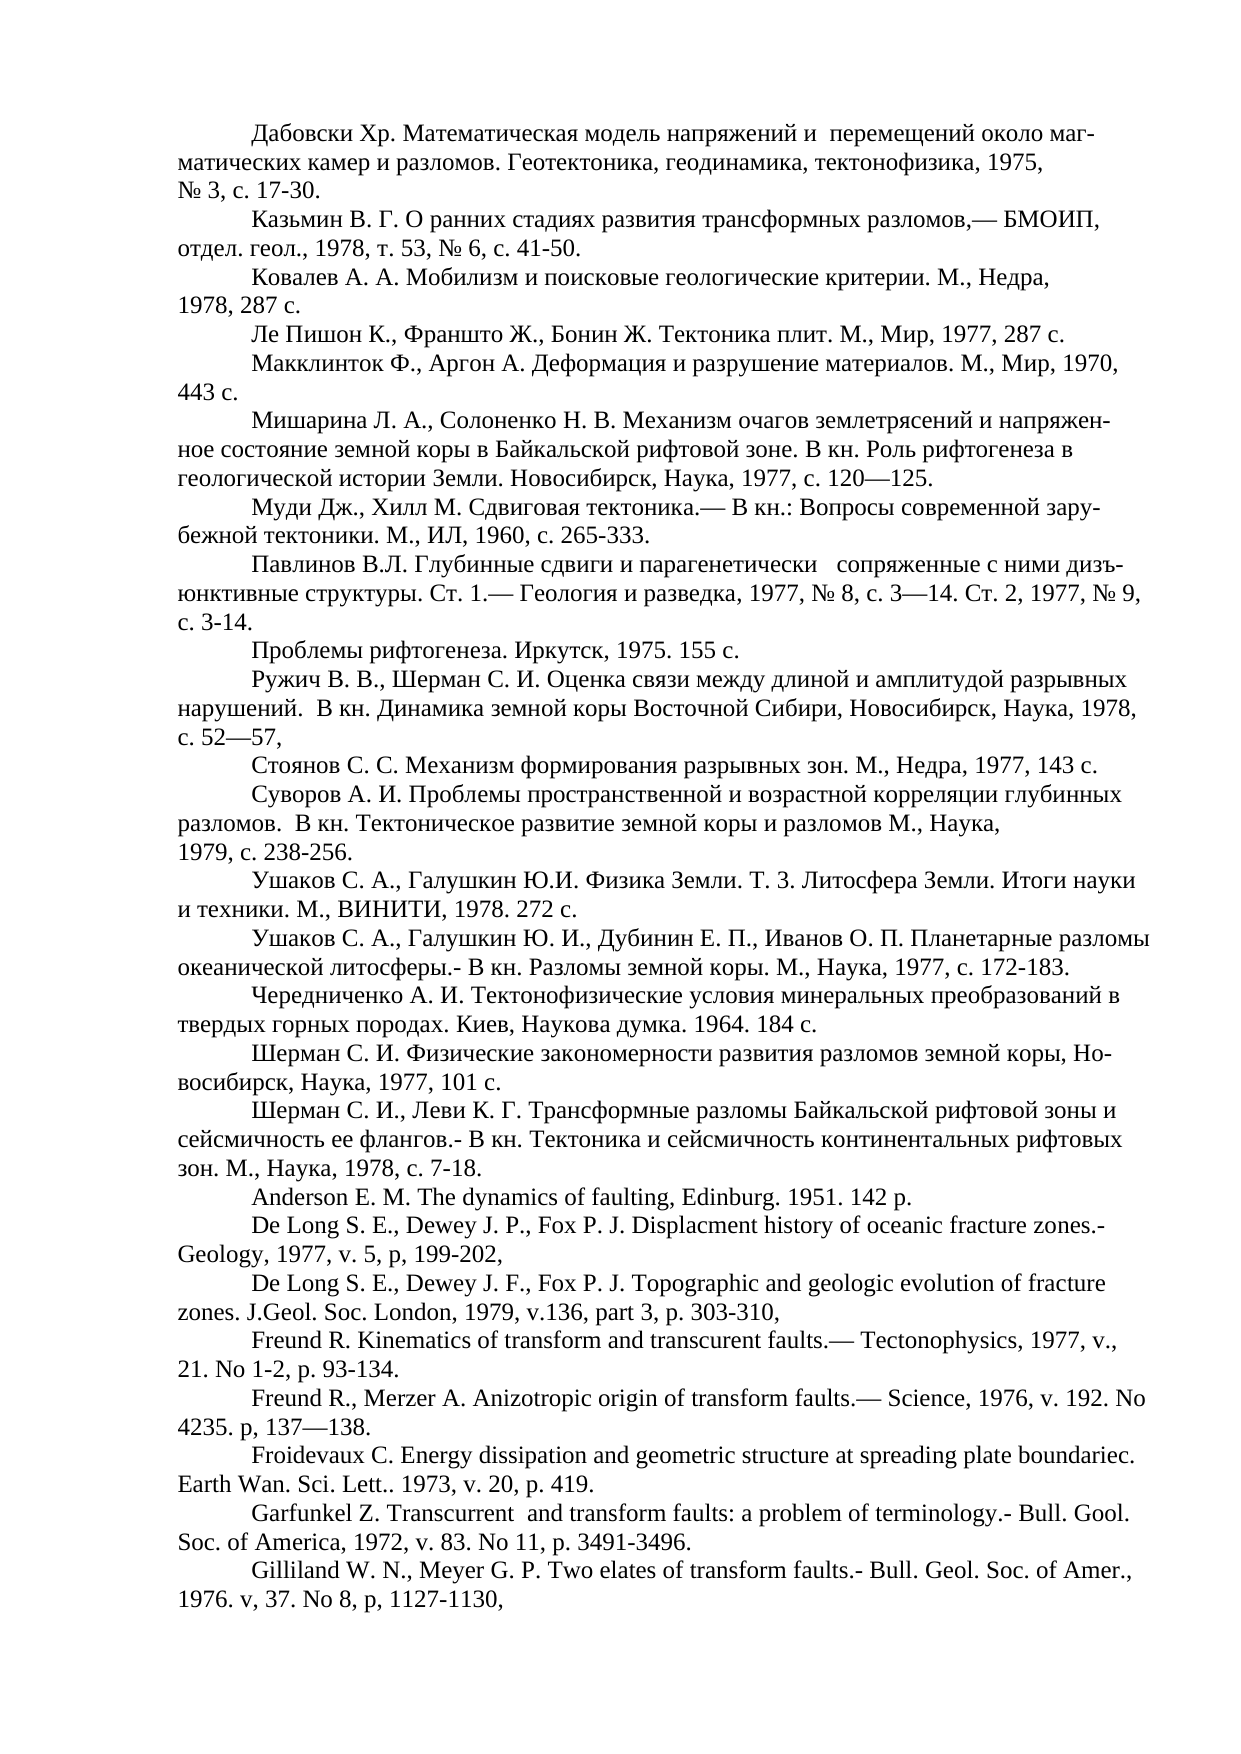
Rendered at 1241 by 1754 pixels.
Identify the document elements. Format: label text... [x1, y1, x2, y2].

text Суворов А. И. Пpoблемы пространственной и возрастной корреляции глубинных разломов. В кн. Тектоническое развитие земной коры и разломов М., Наука, [177, 779, 1152, 837]
text Мишарина Л. А., Солоненко Н. В. Механизм очагов землетрясений и напряжен- ное состояние земной коры в Байкальской рифтовой зоне. В кн. Роль рифтогенеза в геологической истории Земли. Новосибирск, Наука, 1977, с. 120—125. [177, 406, 1152, 492]
text Проблемы рифтогенеза. Иркутск, 1975. 155 с. [177, 636, 1152, 664]
text Gilliland W. N., Meyer G. P. Two elates of transform faults.- Bull. Geol. Soc. of Amer., 1976. v, 37. No 8, p, 1127-1130, [177, 1556, 1152, 1613]
text № 3, с. 17-30. [177, 176, 1152, 204]
text Anderson Е. М. The dynamics of faulting, Edinburg. 1951. 142 p. [177, 1182, 1152, 1211]
text Froidevaux C. Energy dissipation and geometric structure at spreading plate boundariec. Earth Wan. Sci. Lett.. 1973, v. 20, p. 419. [177, 1441, 1152, 1498]
text De Long S. E., Dewey J. P., Fox P. J. Displacment history of oceanic fracture zones.- Geology, 1977, v. 5, p, 199-202, [177, 1211, 1152, 1268]
text Макклинток Ф., Аргон А. Деформация и разрушение материалов. М., Мир, 1970, 443 с. [177, 348, 1152, 406]
text Шерман С. И., Леви К. Г. Трансформные разломы Байкальской рифтовой зоны и сейсмичность ее флангов.- В кн. Тектоника и сейсмичность континентальных рифтовых зон. М., Наука, 1978, с. 7-18. [177, 1096, 1152, 1182]
text Ле Пишон К., Франшто Ж., Бонин Ж. Тектоника плит. М., Мир, 1977, 287 с. [177, 319, 1152, 348]
text Ушаков С. А., Галушкин Ю.И. Физика Земли. Т. 3. Литосфера Земли. Итоги науки и техники. М., ВИНИТИ, 1978. 272 с. [177, 866, 1152, 923]
text Павлинов В.Л. Глубинные сдвиги и парагенетически сопряженные с ними дизъ- юнктивные структуры. Ст. 1.— Геология и разведка, 1977, № 8, с. 3—14. Ст. 2, 1977, № 9, с. 3-14. [177, 549, 1152, 636]
text Муди Дж., Хилл М. Сдвиговая тектоника.— В кн.: Вопросы современной зару- бежной тектоники. М., ИЛ, 1960, с. 265-333. [177, 492, 1152, 549]
text De Long S. E., Dewey J. F., Fox P. J. Topographic and geologic evolution of fracture zones. J.Geol. Soc. London, 1979, v.136, part 3, p. 303-310, [177, 1268, 1152, 1326]
text 1979, с. 238-256. [177, 837, 1152, 866]
text Ушаков С. А., Галушкин Ю. И., Дубинин Е. П., Иванов О. П. Планетарные разломы океанической литосферы.- В кн. Разломы земной коры. М., Наука, 1977, с. 172-183. [177, 923, 1152, 981]
text Garfunkel Z. Тranscurrent and transform faults: a problem of terminology.- Bull. Gool. Soc. of America, 1972, v. 83. No 11, p. 3491-3496. [177, 1498, 1152, 1556]
text Дабовски Хр. Математическая модель напряжений и перемещений около маг- матических камер и разломов. Геотектоника, геодинамика, тектонофизика, 1975, [177, 118, 1152, 176]
text Казьмин В. Г. О paнних стадиях развития трансформных разломов,— БМОИП, отдел. геол., 1978, т. 53, № 6, с. 41-50. [177, 204, 1152, 262]
text Стоянов С. С. Механизм формирования разрывных зон. М., Недра, 1977, 143 с. [177, 751, 1152, 779]
text 1978, 287 с. [177, 291, 1152, 319]
text Freund R. Kinematics of transform and transcurent faults.— Tectonophysics, 1977, v., 21. No 1-2, p. 93-134. [177, 1326, 1152, 1383]
text Чередниченко А. И. Тектонофизические условия минеральных преобразований в твердых горных породах. Киев, Наукова думка. 1964. 184 с. [177, 981, 1152, 1038]
text Ружич В. В., Шерман С. И. Оценка связи между длиной и амплитудой разрывных нарушений. В кн. Динамика земной коры Восточной Сибири, Новосибирск, Наука, 1978, с. 52—57, [177, 664, 1152, 751]
text Шерман С. И. Физические закономерности развития разломов земной коры, Новосибирск, Наука, 1977, 101 с. [177, 1038, 1152, 1096]
text Ковалев А. А. Мобилизм и поисковые геологические критерии. М., Недра, [177, 262, 1152, 291]
text Freund R., Merzer A. Anizotropic origin of transform faults.— Science, 1976, v. 192. No 4235. p, 137—138. [177, 1383, 1152, 1441]
